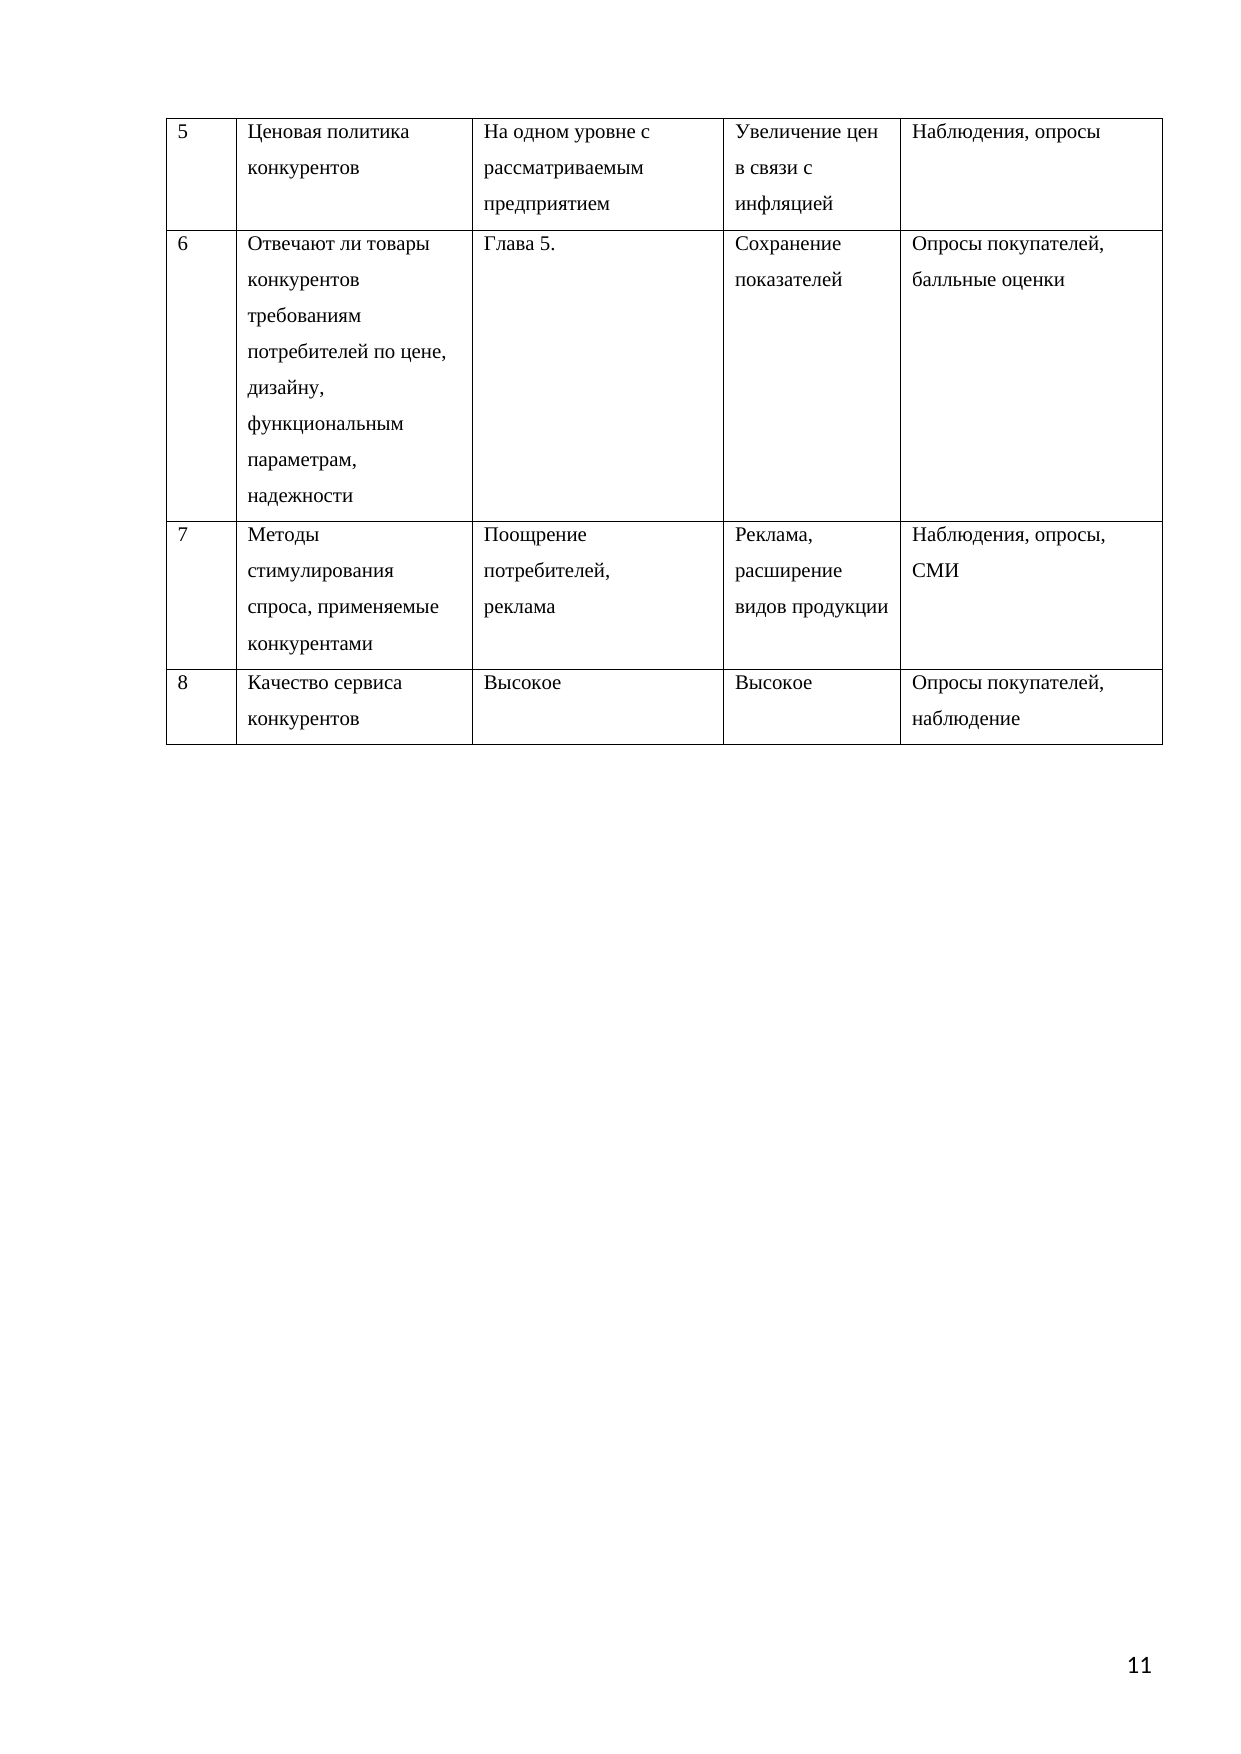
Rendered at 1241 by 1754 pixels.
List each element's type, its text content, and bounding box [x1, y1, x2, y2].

table_cell Отвечают ли товары конкурентов требованиям потребителей по цене, дизайну, функциональным параметрам, надежности [237, 231, 472, 521]
table_cell Высокое [724, 670, 900, 744]
table_cell Методы стимулирования спроса, применяемые конкурентами [237, 522, 472, 669]
table_cell Поощрение потребителей, реклама [473, 522, 723, 669]
table_cell 7 [167, 522, 236, 669]
table_cell 5 [167, 119, 236, 229]
table_cell Опросы покупателей, балльные оценки [901, 231, 1162, 521]
table_cell На одном уровне с рассматриваемым предприятием [473, 119, 723, 229]
table_cell Сохранение показателей [724, 231, 900, 521]
table_cell Ценовая политика конкурентов [237, 119, 472, 229]
table_cell Наблюдения, опросы, СМИ [901, 522, 1162, 669]
table_cell Увеличение цен в связи с инфляцией [724, 119, 900, 229]
table_cell Опросы покупателей, наблюдение [901, 670, 1162, 744]
table_cell Высокое [473, 670, 723, 744]
table_cell Качество сервиса конкурентов [237, 670, 472, 744]
table_cell 6 [167, 231, 236, 521]
table_cell Наблюдения, опросы [901, 119, 1162, 229]
table_cell Реклама, расширение видов продукции [724, 522, 900, 669]
table_cell Глава 5. [473, 231, 723, 521]
table_cell 8 [167, 670, 236, 744]
